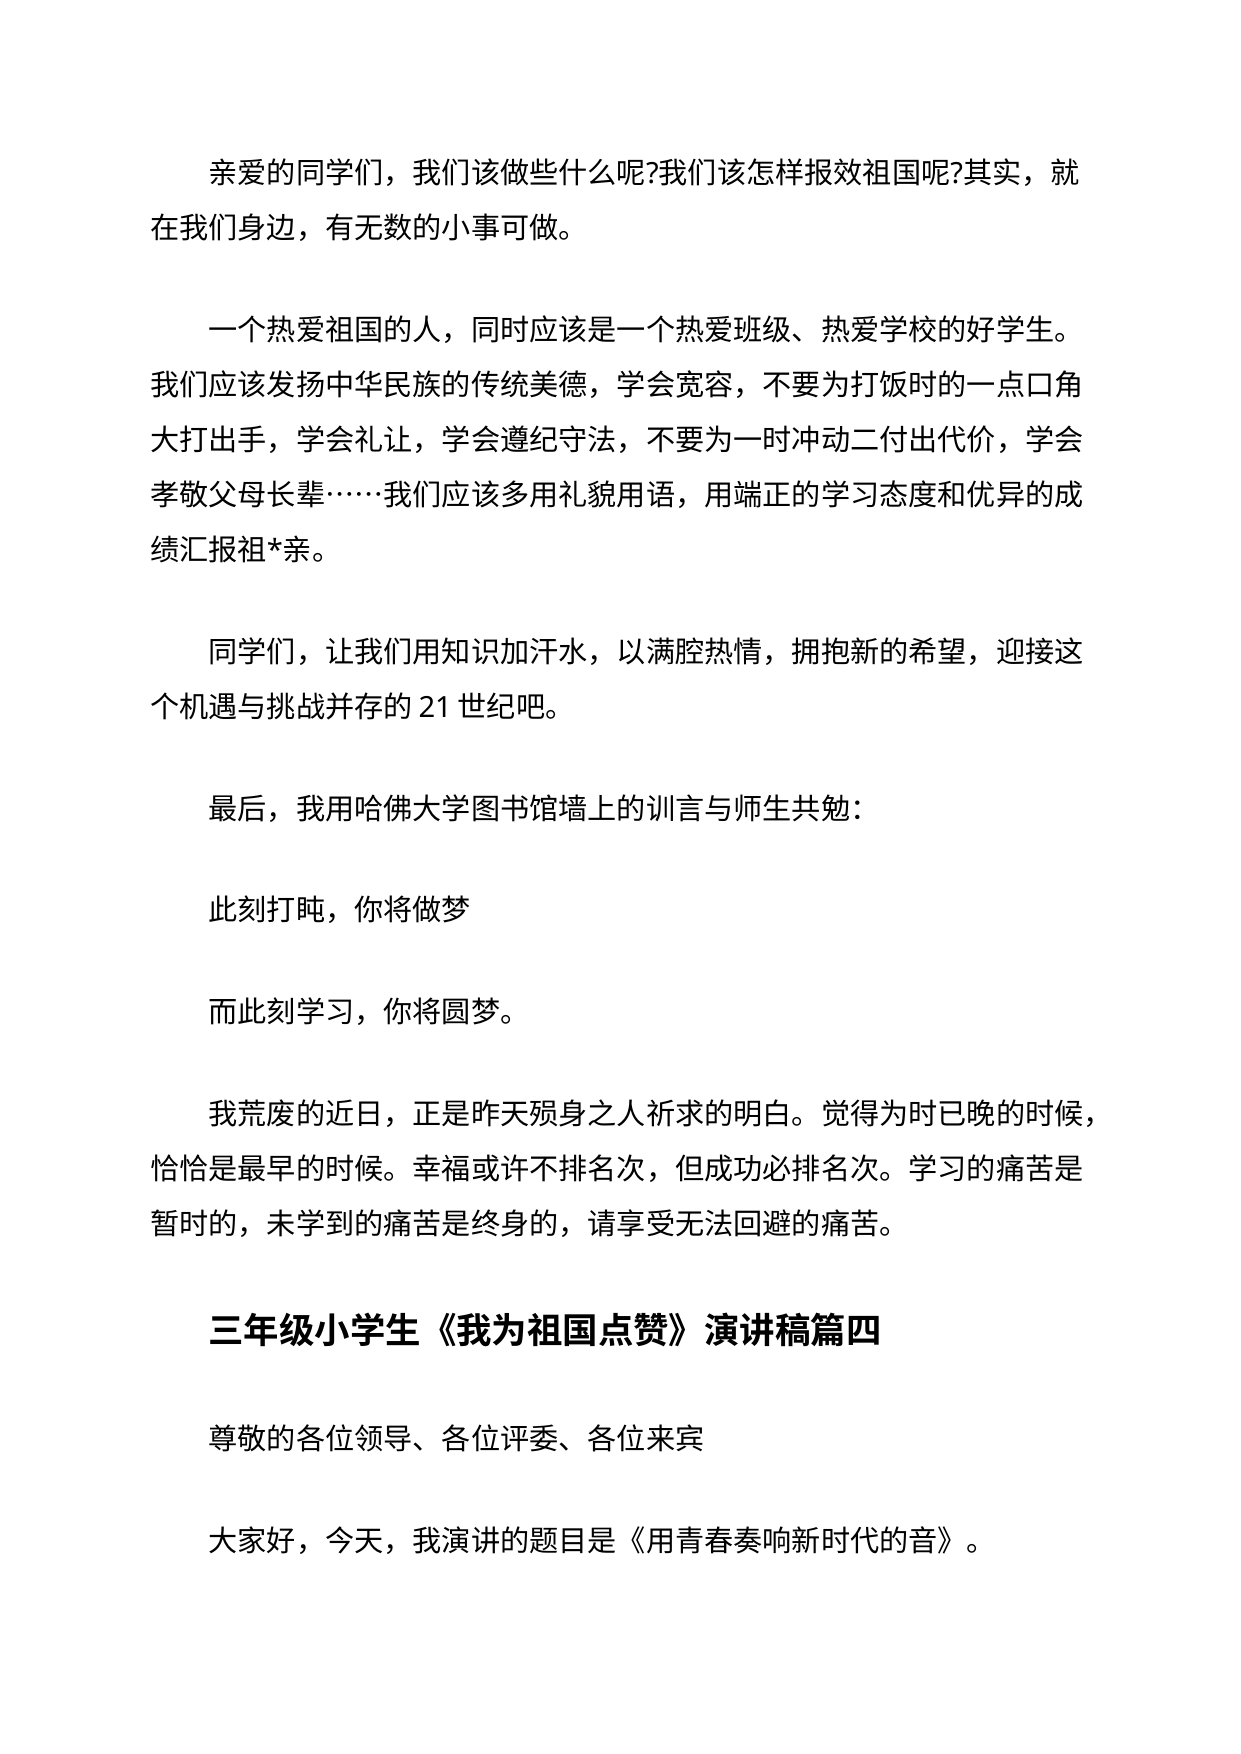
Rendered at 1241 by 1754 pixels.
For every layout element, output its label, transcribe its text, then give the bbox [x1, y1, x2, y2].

text 此刻打盹，你将做梦 [150, 887, 1090, 929]
text 而此刻学习，你将圆梦。 [150, 989, 1090, 1031]
text 尊敬的各位领导、各位评委、各位来宾 [150, 1416, 1090, 1458]
text 我荒废的近日，正是昨天殒身之人祈求的明白。觉得为时已晚的时候，恰恰是最早的时候。幸福或许不排名次，但成功必排名次。学习的痛苦是暂时的，未学到的痛苦是终身的，请享受无法回避的痛苦。 [150, 1091, 1090, 1243]
text 亲爱的同学们，我们该做些什么呢?我们该怎样报效祖国呢?其实，就在我们身边，有无数的小事可做。 [150, 150, 1090, 247]
text 一个热爱祖国的人，同时应该是一个热爱班级、热爱学校的好学生。我们应该发扬中华民族的传统美德，学会宽容，不要为打饭时的一点口角大打出手，学会礼让，学会遵纪守法，不要为一时冲动二付出代价，学会孝敬父母长辈……我们应该多用礼貌用语，用端正的学习态度和优异的成绩汇报祖*亲。 [150, 307, 1090, 569]
text 三年级小学生《我为祖国点赞》演讲稿篇四 [150, 1302, 1090, 1353]
text 同学们，让我们用知识加汗水，以满腔热情，拥抱新的希望，迎接这个机遇与挑战并存的21世纪吧。 [150, 628, 1090, 726]
text 大家好，今天，我演讲的题目是《用青春奏响新时代的音》。 [150, 1517, 1090, 1559]
text 最后，我用哈佛大学图书馆墙上的训言与师生共勉： [150, 785, 1090, 827]
